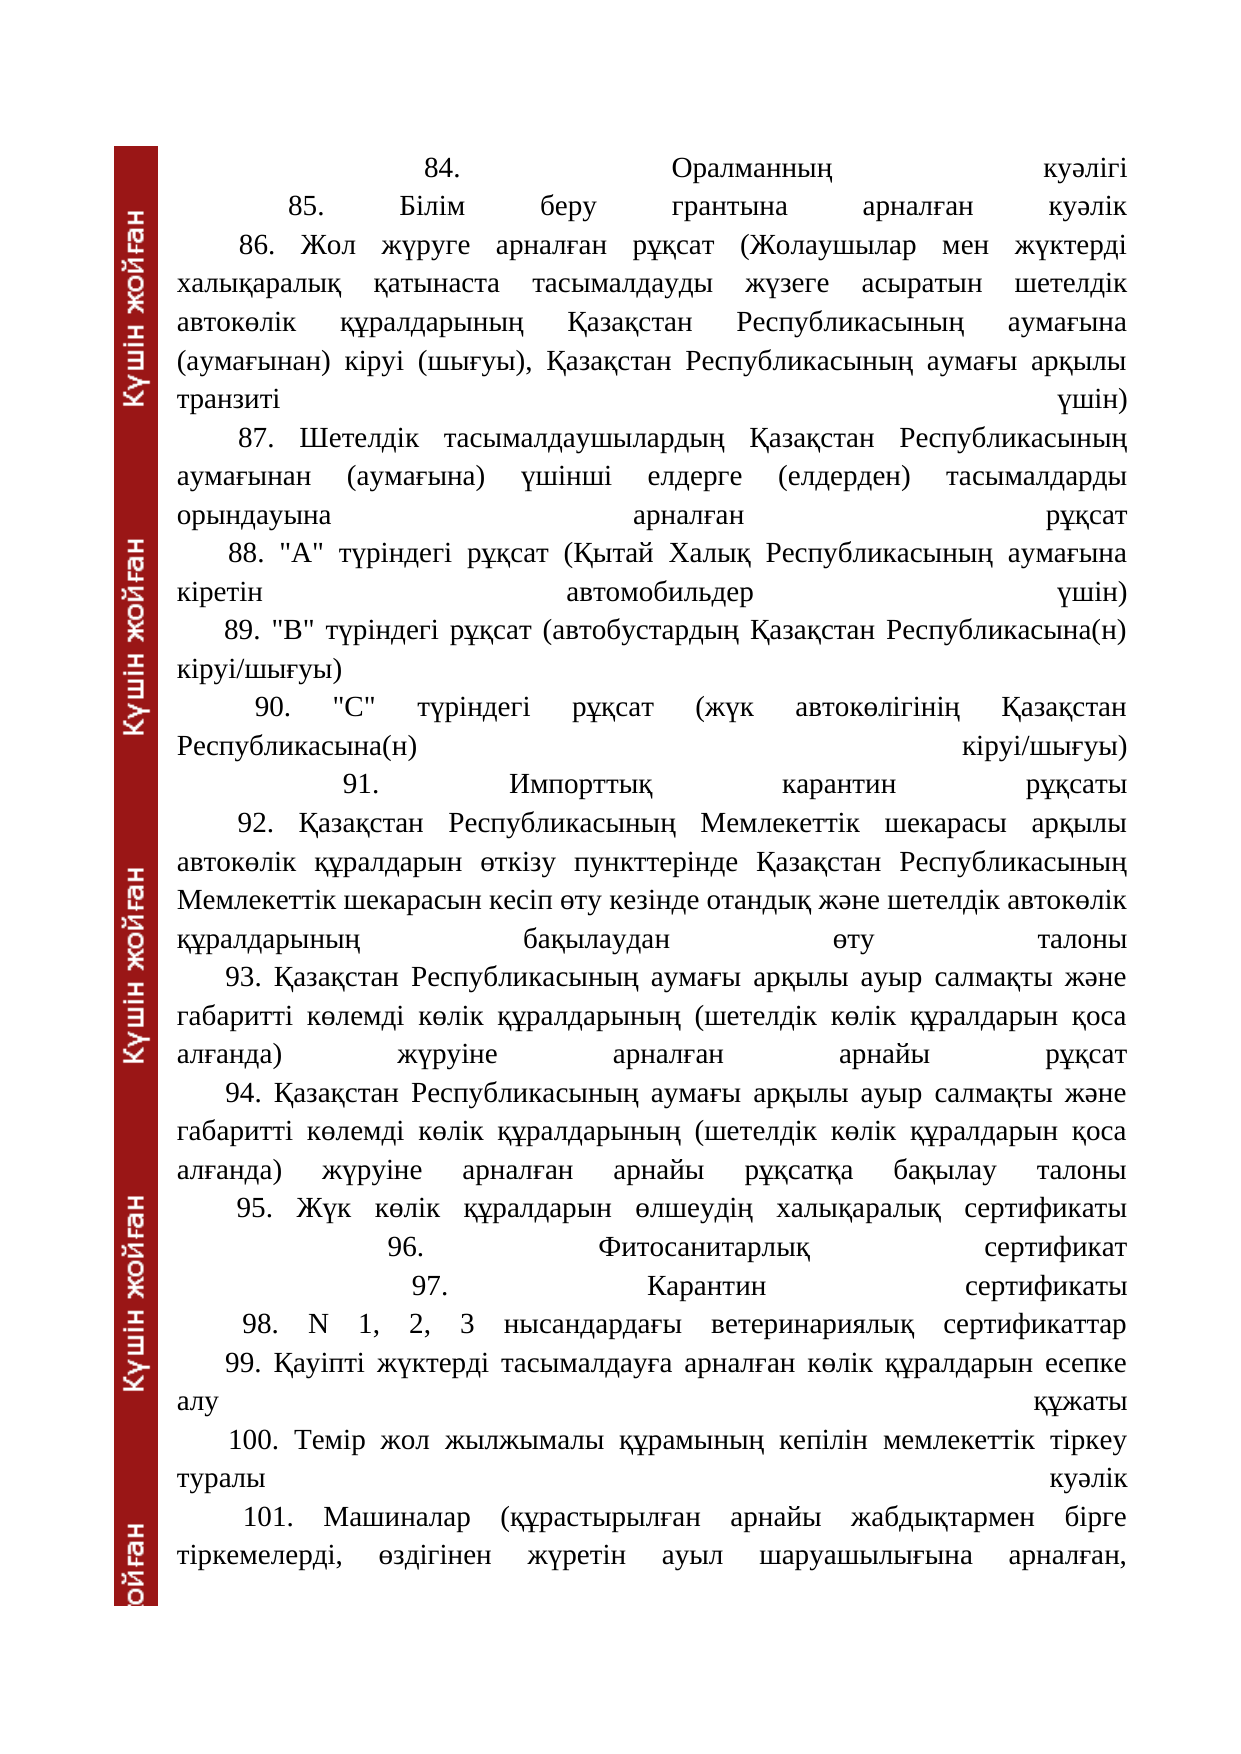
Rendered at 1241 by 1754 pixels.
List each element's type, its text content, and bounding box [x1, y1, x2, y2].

picture [114, 146, 158, 150]
picture [114, 1571, 158, 1606]
